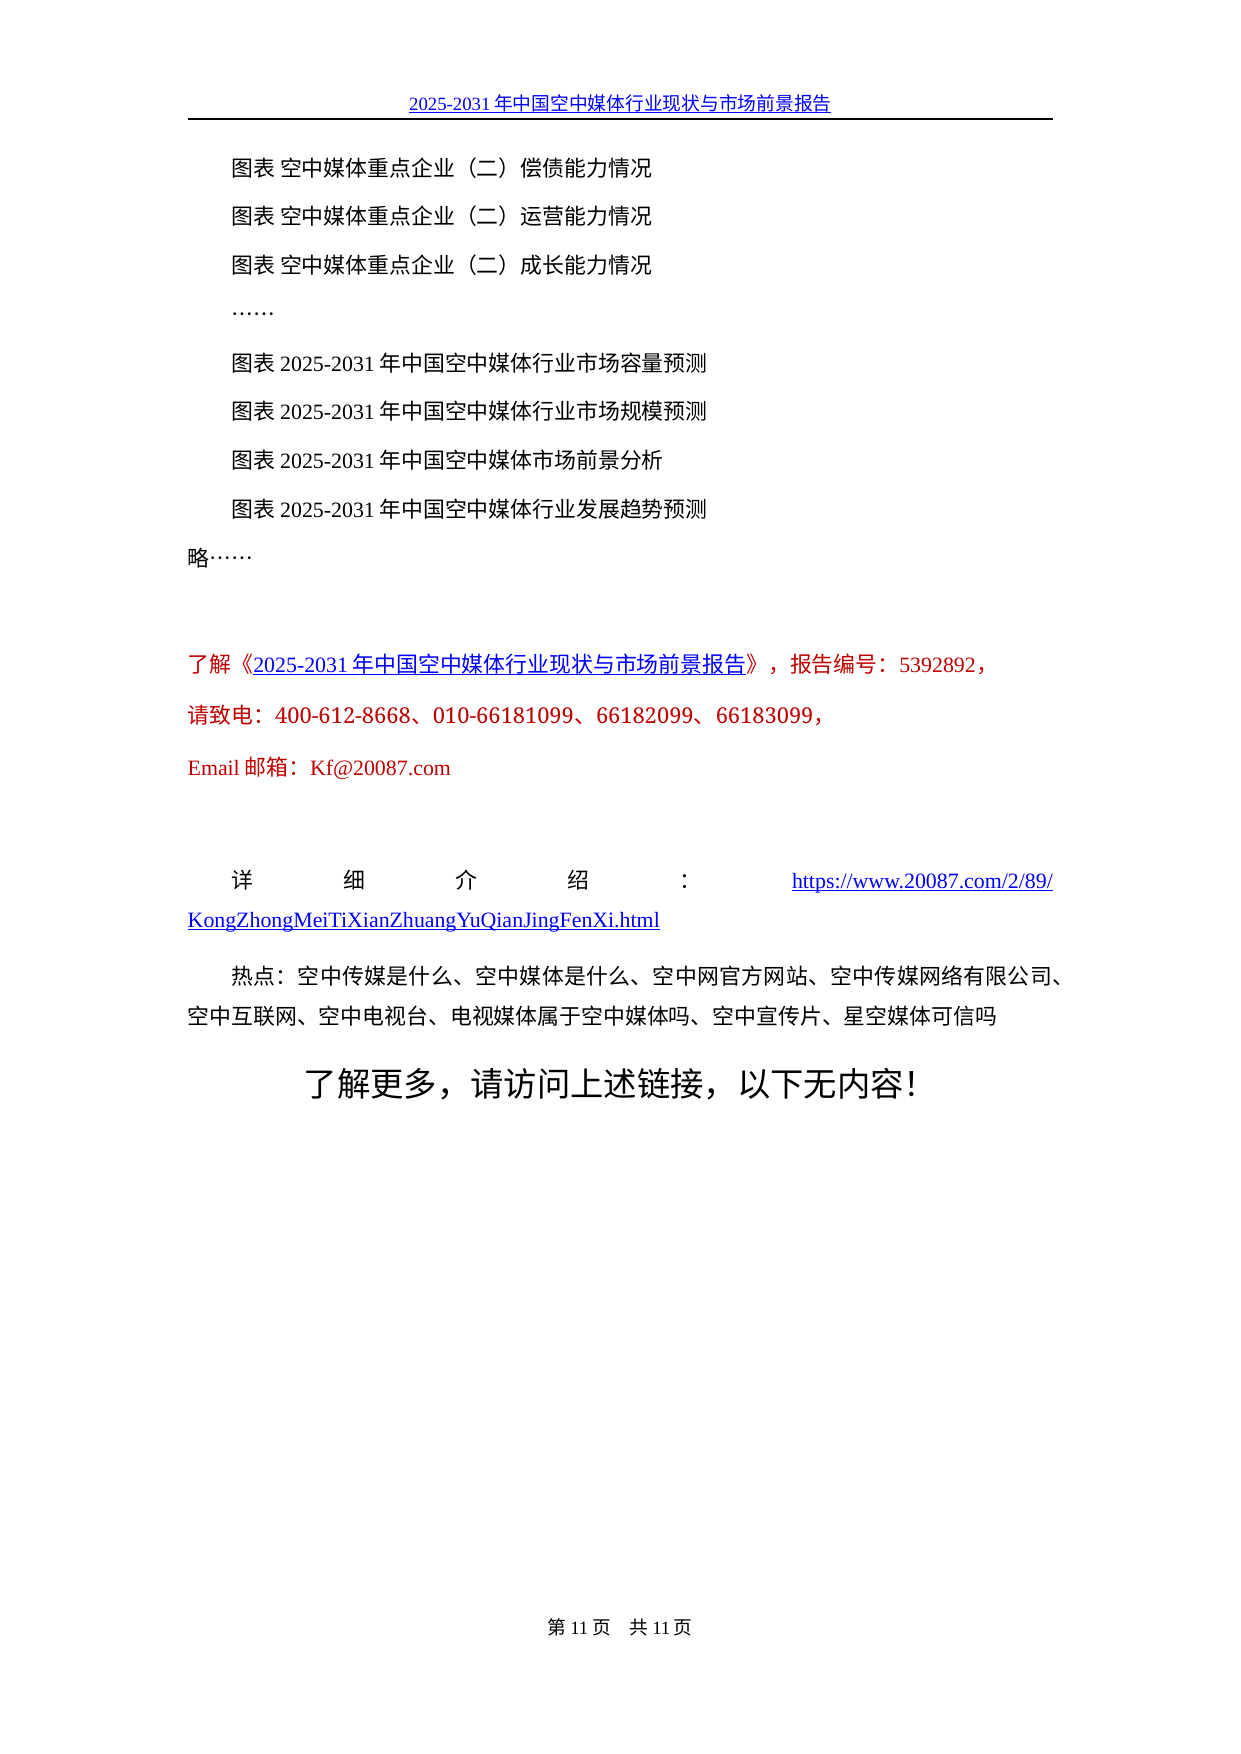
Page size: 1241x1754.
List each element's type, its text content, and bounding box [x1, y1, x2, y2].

title 了解更多，请访问上述链接，以下无内容！ [187, 1049, 1053, 1114]
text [187, 150, 1053, 573]
text 热点：空中传媒是什么、空中媒体是什么、空中网官方网站、空中传媒网络有限公司、空中互联网、空中电视台、电视媒体属于空中媒体吗、空中宣传片、星空媒体可信吗 [187, 958, 1053, 1031]
text 了解《2025-2031年中国空中媒体行业现状与市场前景报告》，报告编号：5392892， [187, 647, 1053, 679]
text Email邮箱：Kf@20087.com [187, 750, 1053, 782]
text 详细介绍：https://www.20087.com/2/89/KongZhongMeiTiXianZhuangYuQianJingFenXi.html [187, 863, 1053, 936]
text 请致电：400-612-8668、010-66181099、66182099、66183099， [187, 698, 1053, 731]
